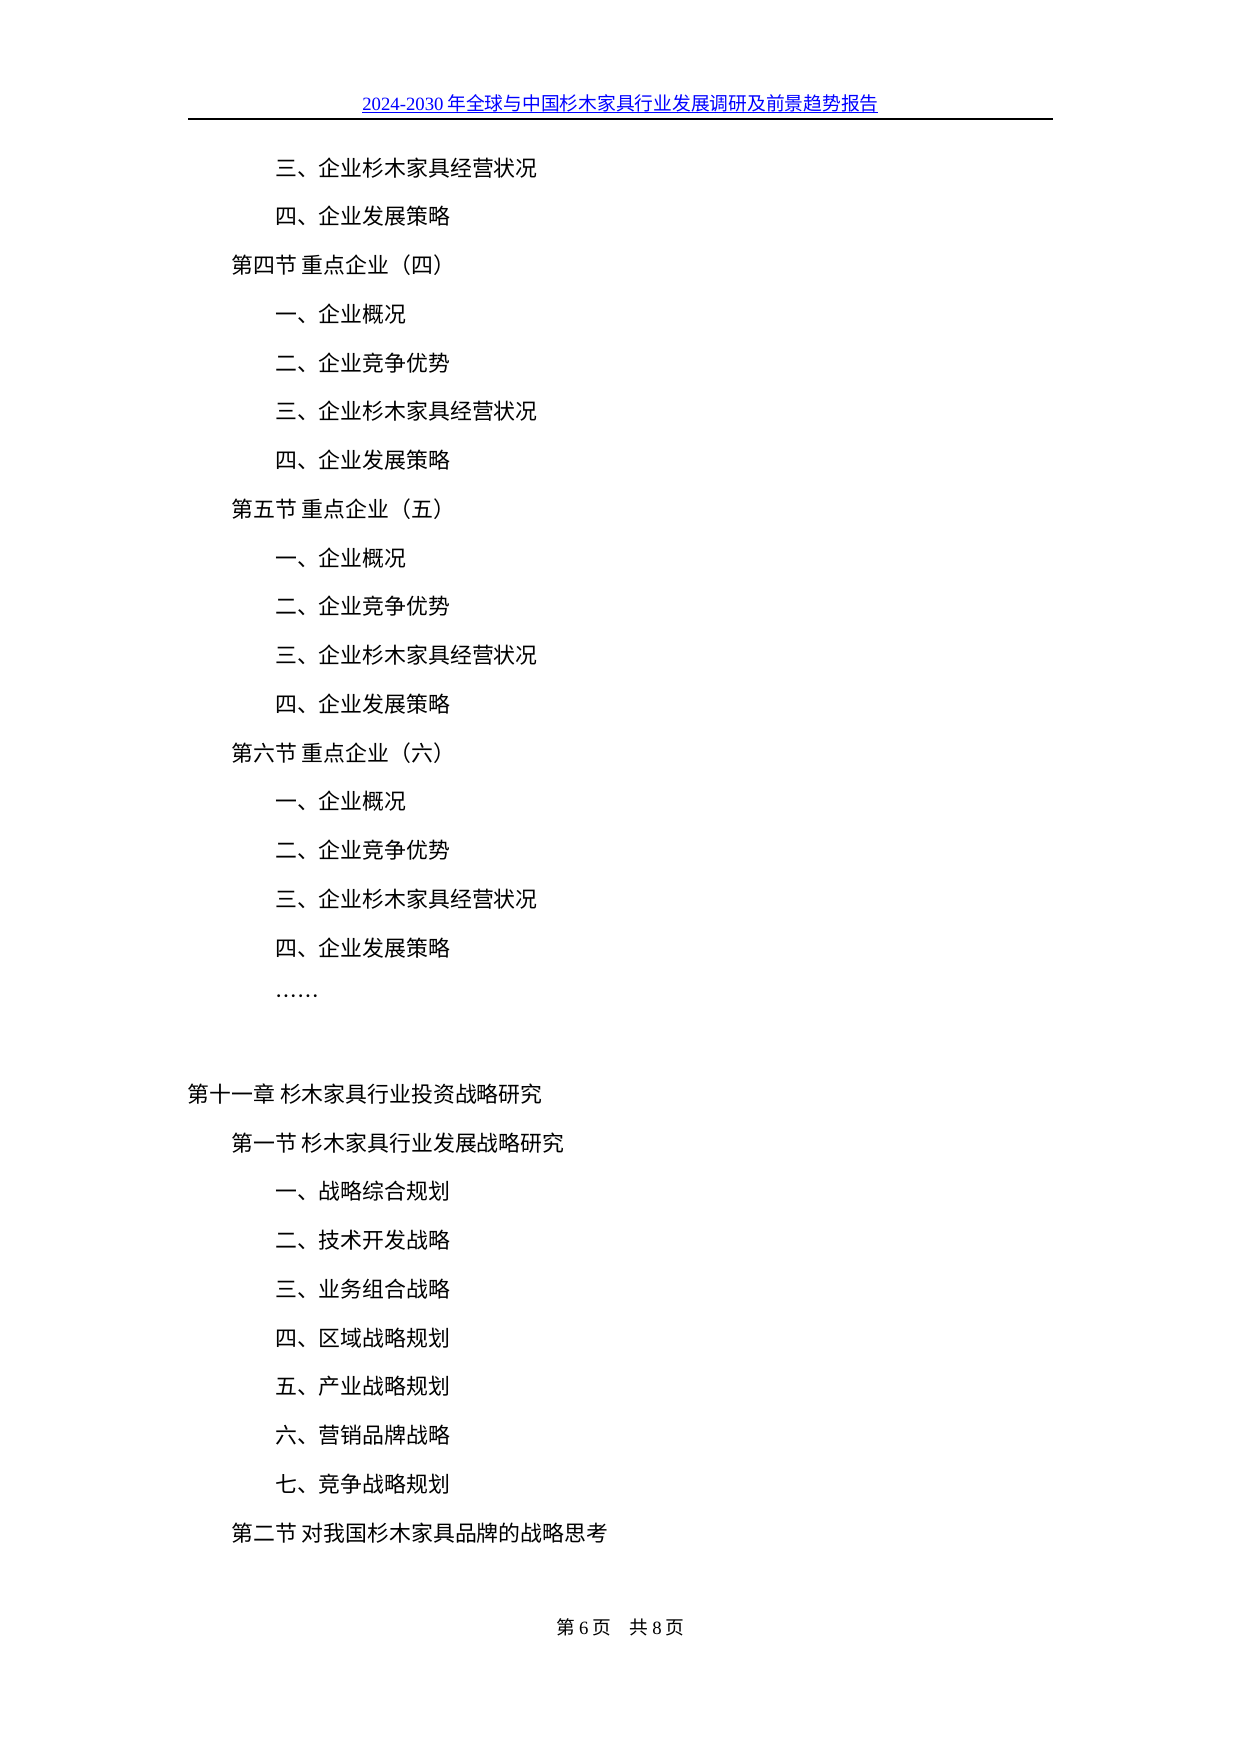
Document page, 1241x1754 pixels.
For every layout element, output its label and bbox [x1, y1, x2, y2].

text [187, 150, 1053, 1548]
